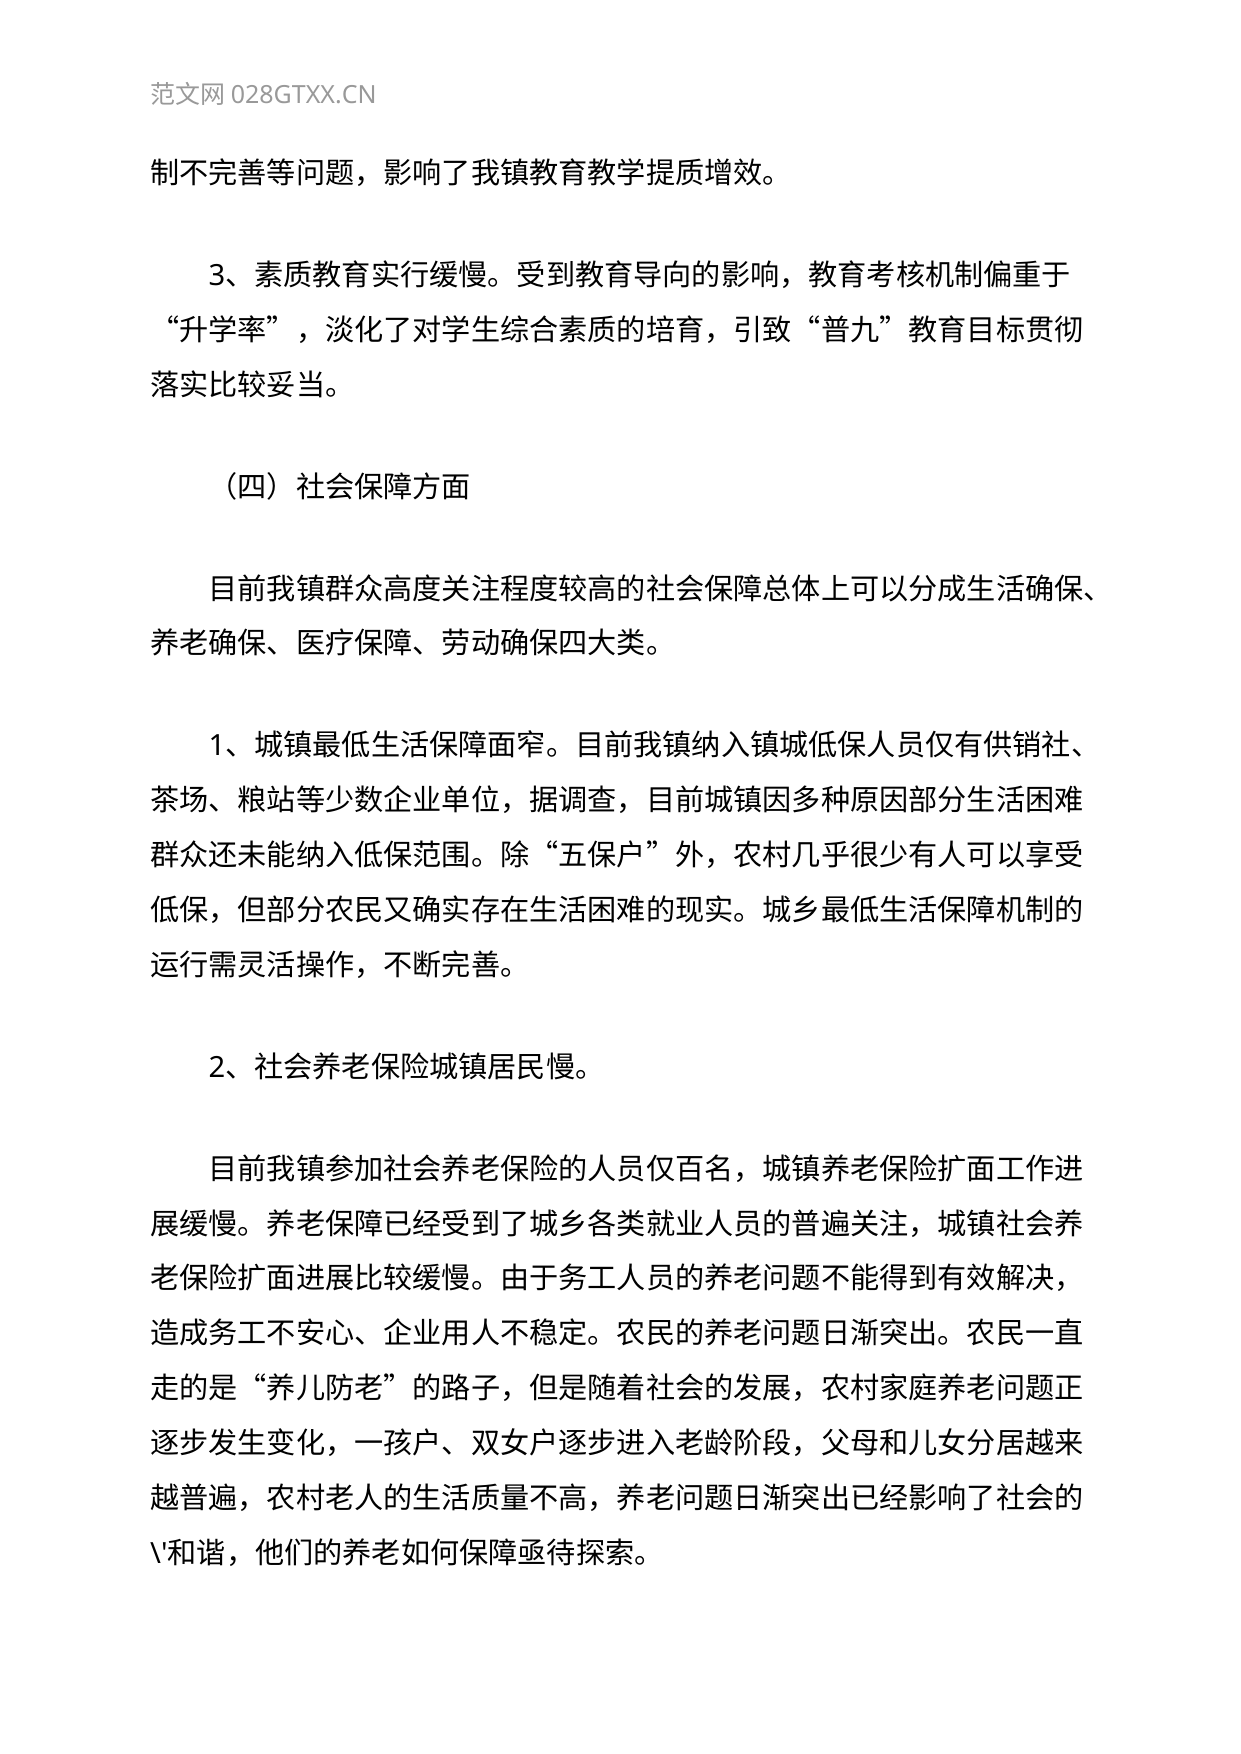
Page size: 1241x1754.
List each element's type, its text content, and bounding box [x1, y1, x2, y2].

text 1、城镇最低生活保障面窄。目前我镇纳入镇城低保人员仅有供销社、茶场、粮站等少数企业单位，据调查，目前城镇因多种原因部分生活困难群众还未能纳入低保范围。除“五保户”外，农村几乎很少有人可以享受低保，但部分农民又确实存在生活困难的现实。城乡最低生活保障机制的运行需灵活操作，不断完善。 [150, 722, 1090, 984]
text 目前我镇参加社会养老保险的人员仅百名，城镇养老保险扩面工作进展缓慢。养老保障已经受到了城乡各类就业人员的普遍关注，城镇社会养老保险扩面进展比较缓慢。由于务工人员的养老问题不能得到有效解决，造成务工不安心、企业用人不稳定。农民的养老问题日渐突出。农民一直走的是“养儿防老”的路子，但是随着社会的发展，农村家庭养老问题正逐步发生变化，一孩户、双女户逐步进入老龄阶段，父母和儿女分居越来越普遍，农村老人的生活质量不高，养老问题日渐突出已经影响了社会的\'和谐，他们的养老如何保障亟待探索。 [150, 1145, 1090, 1572]
text 目前我镇群众高度关注程度较高的社会保障总体上可以分成生活确保、养老确保、医疗保障、劳动确保四大类。 [150, 565, 1090, 662]
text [150, 150, 1090, 192]
text 3、素质教育实行缓慢。受到教育导向的影响，教育考核机制偏重于“升学率”，淡化了对学生综合素质的培育，引致“普九”教育目标贯彻落实比较妥当。 [150, 252, 1090, 404]
text 2、社会养老保险城镇居民慢。 [150, 1043, 1090, 1086]
text （四）社会保障方面 [150, 463, 1090, 506]
